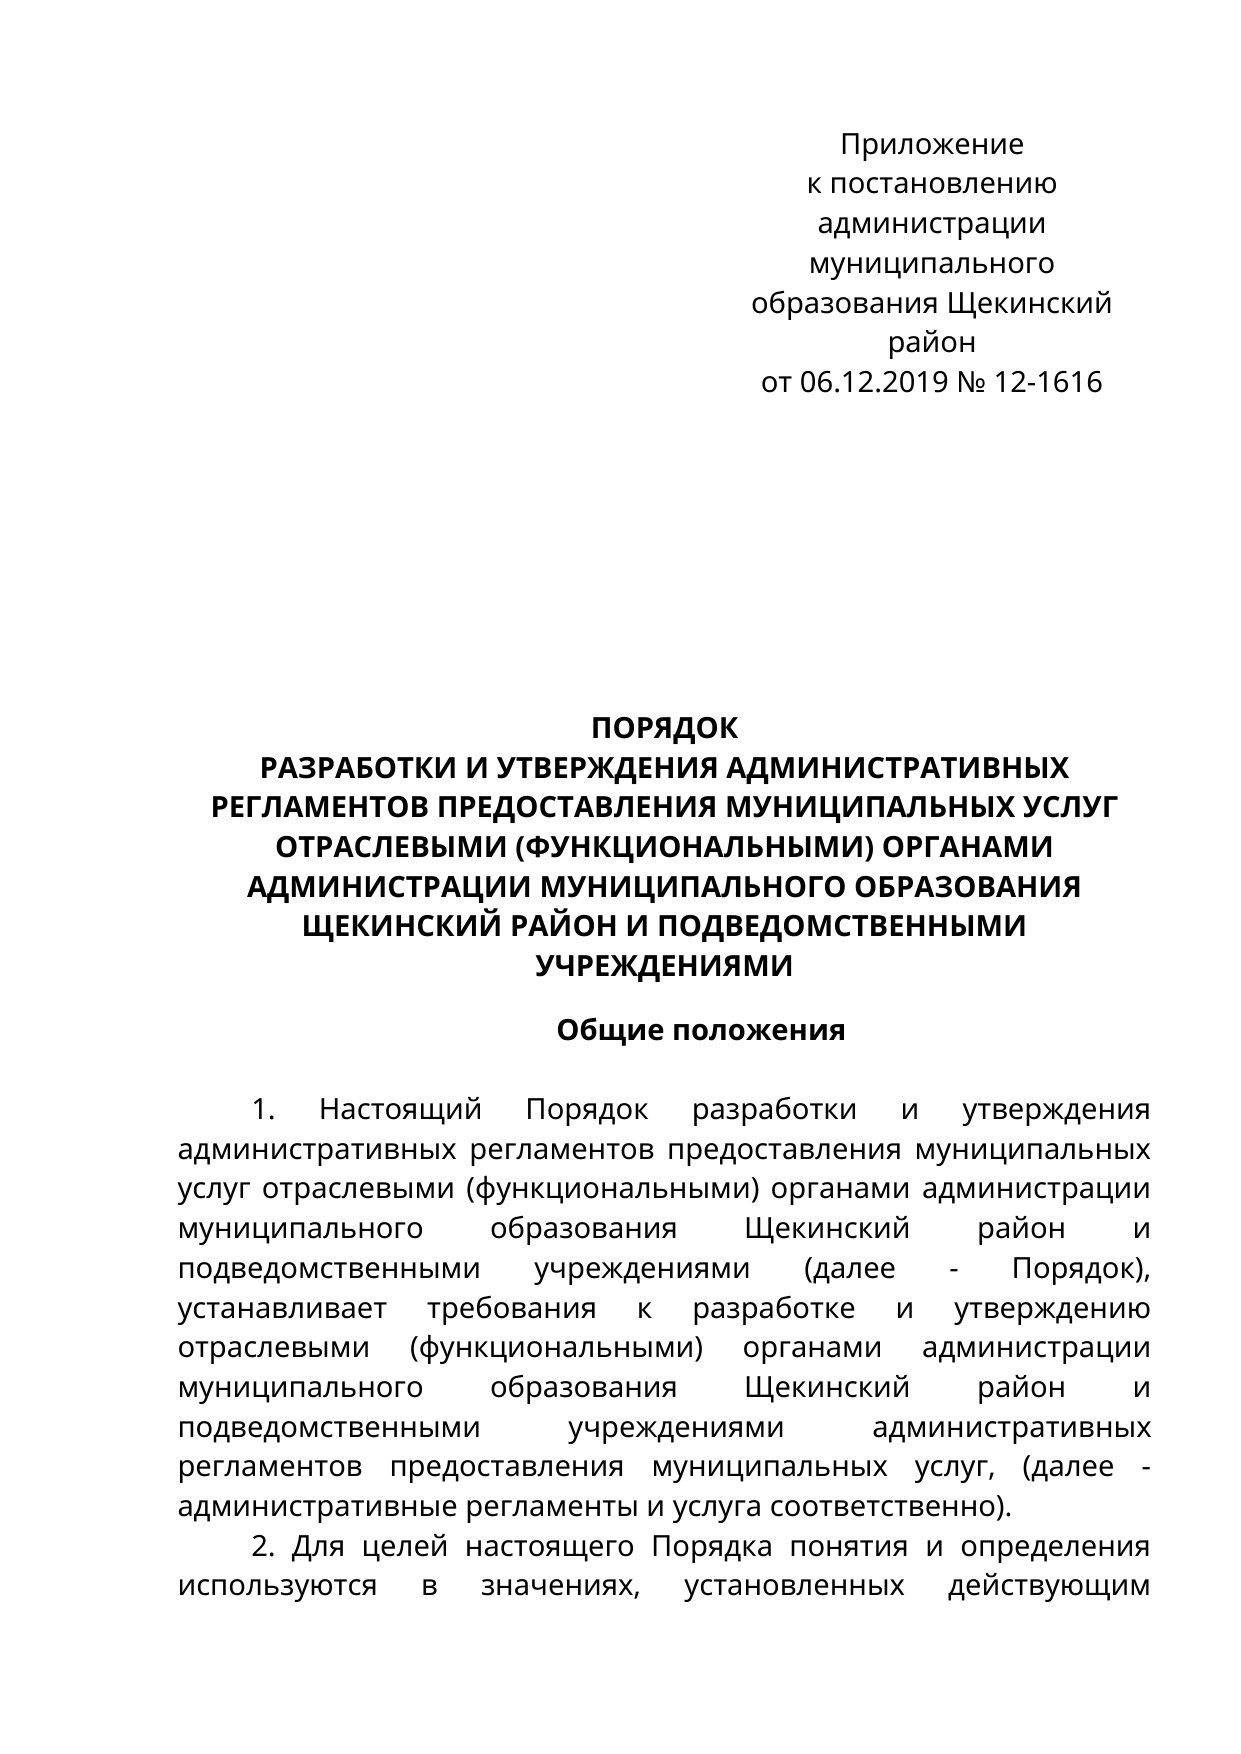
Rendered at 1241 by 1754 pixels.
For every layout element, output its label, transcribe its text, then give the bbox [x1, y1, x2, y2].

text 1. Настоящий Порядок разработки и утверждения административных регламентов предоставления муниципальных услуг отраслевыми (функциональными) органами администрации муниципального образования Щекинский район и подведомственными учреждениями (далее - Порядок), устанавливает требования к разработке и утверждению отраслевыми (функциональными) органами администрации муниципального образования Щекинский район и подведомственными учреждениями административных регламентов предоставления муниципальных услуг, (далее - административные регламенты и услуга соответственно). [177, 1088, 1152, 1525]
table_header Приложение к постановлению администрации муниципального образования Щекинский район от 06.12.2019 № 12-1616 [712, 123, 1152, 401]
text ПОРЯДОК [177, 707, 1152, 747]
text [177, 1525, 1152, 1604]
text РАЗРАБОТКИ И УТВЕРЖДЕНИЯ АДМИНИСТРАТИВНЫХ РЕГЛАМЕНТОВ ПРЕДОСТАВЛЕНИЯ МУНИЦИПАЛЬНЫХ УСЛУГ [177, 747, 1152, 826]
text ОТРАСЛЕВЫМИ (ФУНКЦИОНАЛЬНЫМИ) ОРГАНАМИ АДМИНИСТРАЦИИ МУНИЦИПАЛЬНОГО ОБРАЗОВАНИЯ ЩЕКИНСКИЙ РАЙОН И ПОДВЕДОМСТВЕННЫМИ УЧРЕЖДЕНИЯМИ [177, 826, 1152, 985]
text Общие положения [177, 1009, 1152, 1049]
